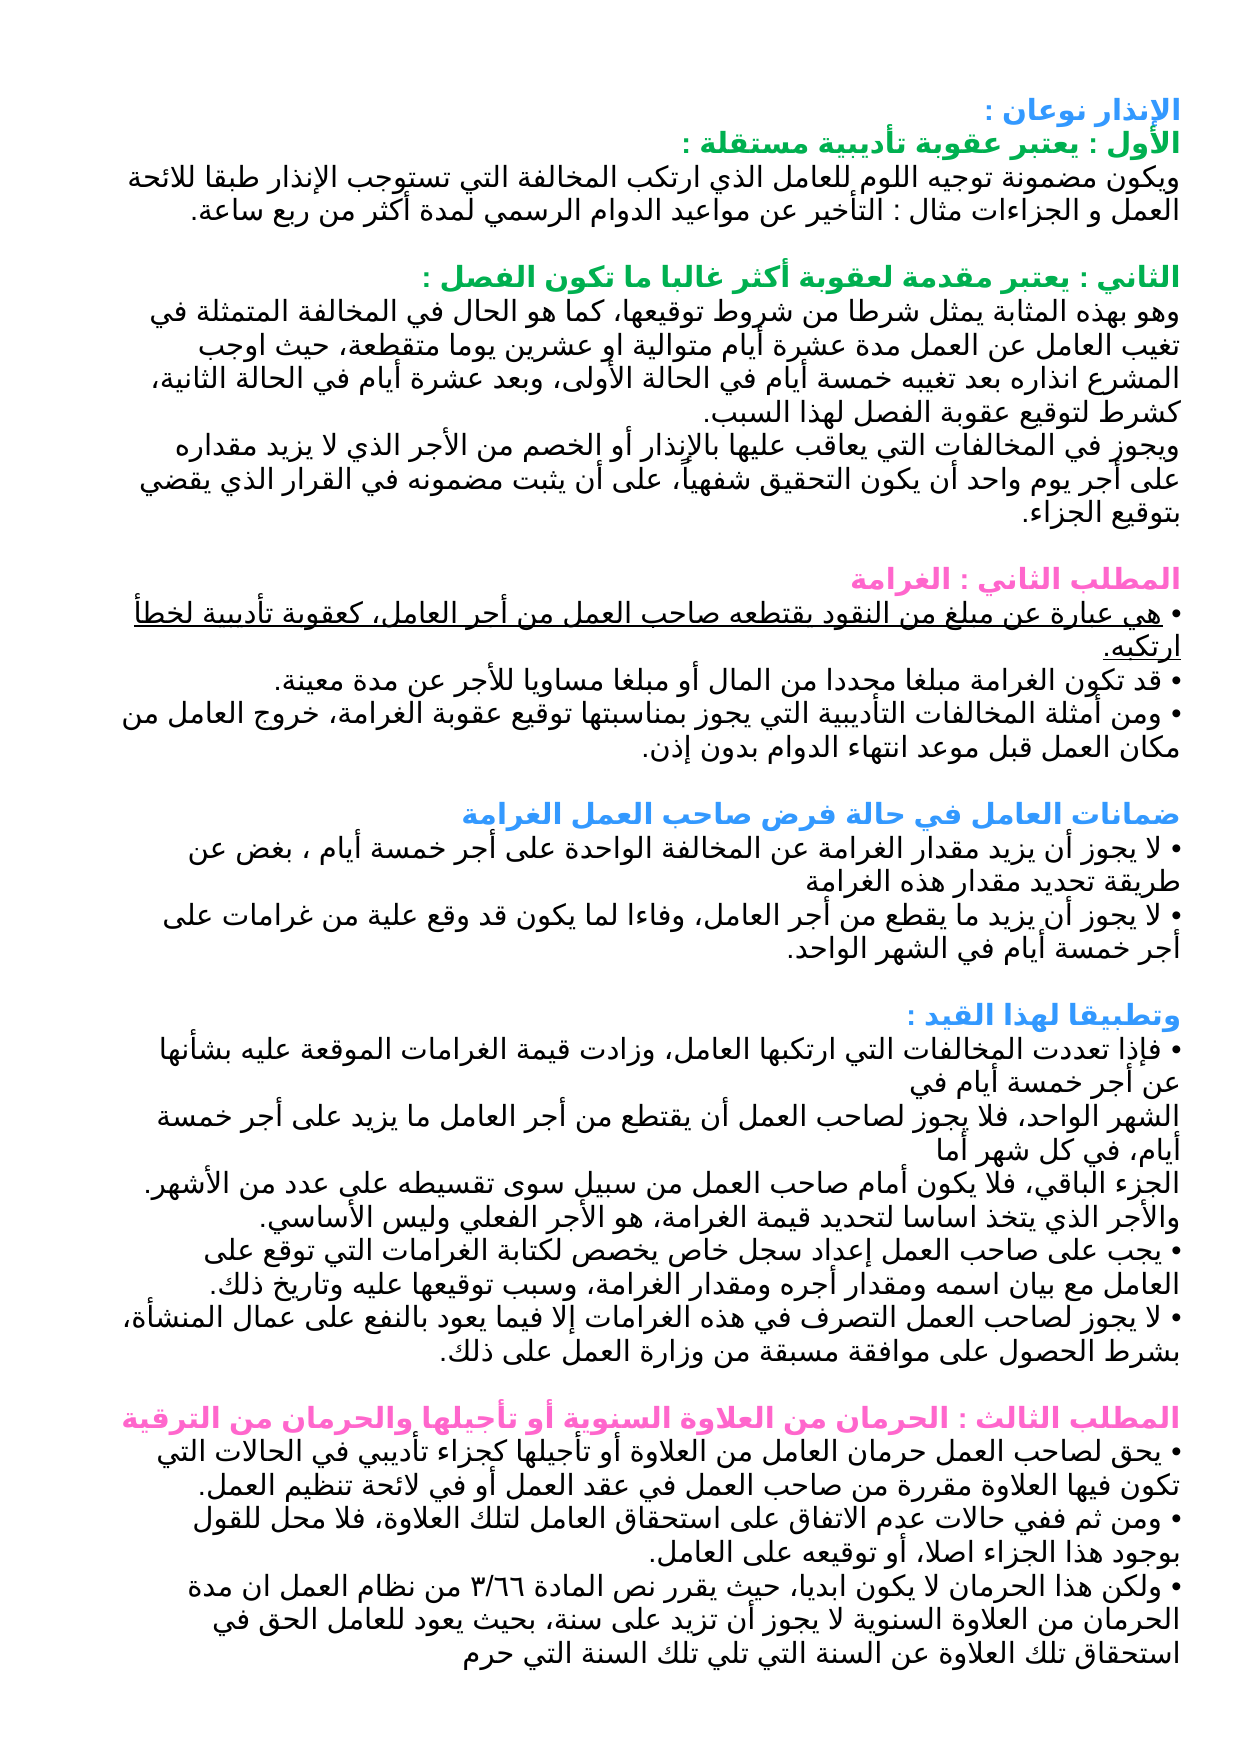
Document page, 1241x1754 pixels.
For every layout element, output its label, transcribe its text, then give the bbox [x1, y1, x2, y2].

text • ولكن هذا الحرمان لا يكون ابديا، حيث يقرر نص المادة ٣/٦٦ من نظام العمل ان مدة الحرمان من العلاوة السنوية لا يجوز أن تزيد على سنة، بحيث يعود للعامل الحق في استحقاق تلك العلاوة عن السنة التي تلي تلك السنة التي حرم [118, 1568, 1181, 1669]
text • يحق لصاحب العمل حرمان العامل من العلاوة أو تأجيلها كجزاء تأديبي في الحالات التي تكون فيها العلاوة مقررة من صاحب العمل في عقد العمل أو في لائحة تنظيم العمل. [118, 1434, 1181, 1501]
text • قد تكون الغرامة مبلغا محددا من المال أو مبلغا مساويا للأجر عن مدة معينة. [118, 663, 1181, 696]
text • هي عبارة عن مبلغ من النقود يقتطعه صاحب العمل من أجر العامل، كعقوبة تأديبية لخطأ ارتكبه. [118, 596, 1181, 663]
text ويكون مضمونة توجيه اللوم للعامل الذي ارتكب المخالفة التي تستوجب الإنذار طبقا للائحة العمل و الجزاءات مثال : التأخير عن مواعيد الدوام الرسمي لمدة أكثر من ربع ساعة. [118, 160, 1181, 227]
text المطلب الثالث : الحرمان من العلاوة السنوية أو تأجيلها والحرمان من الترقية [118, 1401, 1181, 1434]
text والأجر الذي يتخذ اساسا لتحديد قيمة الغرامة، هو الأجر الفعلي وليس الأساسي. [118, 1199, 1181, 1233]
text ويجوز في المخالفات التي يعاقب عليها بالإنذار أو الخصم من الأجر الذي لا يزيد مقداره على أجر يوم واحد أن يكون التحقيق شفهياً، على أن يثبت مضمونه في القرار الذي يقضي بتوقيع الجزاء. [118, 428, 1181, 529]
text • ومن أمثلة المخالفات التأديبية التي يجوز بمناسبتها توقيع عقوبة الغرامة، خروج العامل من مكان العمل قبل موعد انتهاء الدوام بدون إذن. [118, 696, 1181, 763]
text • لا يجوز لصاحب العمل التصرف في هذه الغرامات إلا فيما يعود بالنفع على عمال المنشأة، بشرط الحصول على موافقة مسبقة من وزارة العمل على ذلك. [118, 1300, 1181, 1367]
text • لا يجوز أن يزيد ما يقطع من أجر العامل، وفاءا لما يكون قد وقع علية من غرامات على أجر خمسة أيام في الشهر الواحد. [118, 898, 1181, 965]
text الإنذار نوعان : [118, 93, 1181, 126]
text الجزء الباقي، فلا يكون أمام صاحب العمل من سبيل سوى تقسيطه على عدد من الأشهر. [118, 1166, 1181, 1199]
text الثاني : يعتبر مقدمة لعقوبة أكثر غالبا ما تكون الفصل : [118, 260, 1181, 294]
text وهو بهذه المثابة يمثل شرطا من شروط توقيعها، كما هو الحال في المخالفة المتمثلة في تغيب العامل عن العمل مدة عشرة أيام متوالية او عشرين يوما متقطعة، حيث اوجب المشرع انذاره بعد تغيبه خمسة أيام في الحالة الأولى، وبعد عشرة أيام في الحالة الثانية، كشرط لتوقيع عقوبة الفصل لهذا السبب. [118, 294, 1181, 428]
text وتطبيقا لهذا القيد : [118, 998, 1181, 1032]
text • لا يجوز أن يزيد مقدار الغرامة عن المخالفة الواحدة على أجر خمسة أيام ، بغض عن طريقة تحديد مقدار هذه الغرامة [118, 831, 1181, 898]
text • فإذا تعددت المخالفات التي ارتكبها العامل، وزادت قيمة الغرامات الموقعة عليه بشأنها عن أجر خمسة أيام في [118, 1032, 1181, 1099]
text الشهر الواحد، فلا يجوز لصاحب العمل أن يقتطع من أجر العامل ما يزيد على أجر خمسة أيام، في كل شهر أما [118, 1099, 1181, 1166]
text • يجب على صاحب العمل إعداد سجل خاص يخصص لكتابة الغرامات التي توقع على العامل مع بيان اسمه ومقدار أجره ومقدار الغرامة، وسبب توقيعها عليه وتاريخ ذلك. [118, 1233, 1181, 1300]
text المطلب الثاني : الغرامة [118, 562, 1181, 596]
text • ومن ثم ففي حالات عدم الاتفاق على استحقاق العامل لتلك العلاوة، فلا محل للقول بوجود هذا الجزاء اصلا، أو توقيعه على العامل. [118, 1501, 1181, 1568]
text الأول : يعتبر عقوبة تأديبية مستقلة : [118, 126, 1181, 160]
text ضمانات العامل في حالة فرض صاحب العمل الغرامة [118, 797, 1181, 831]
